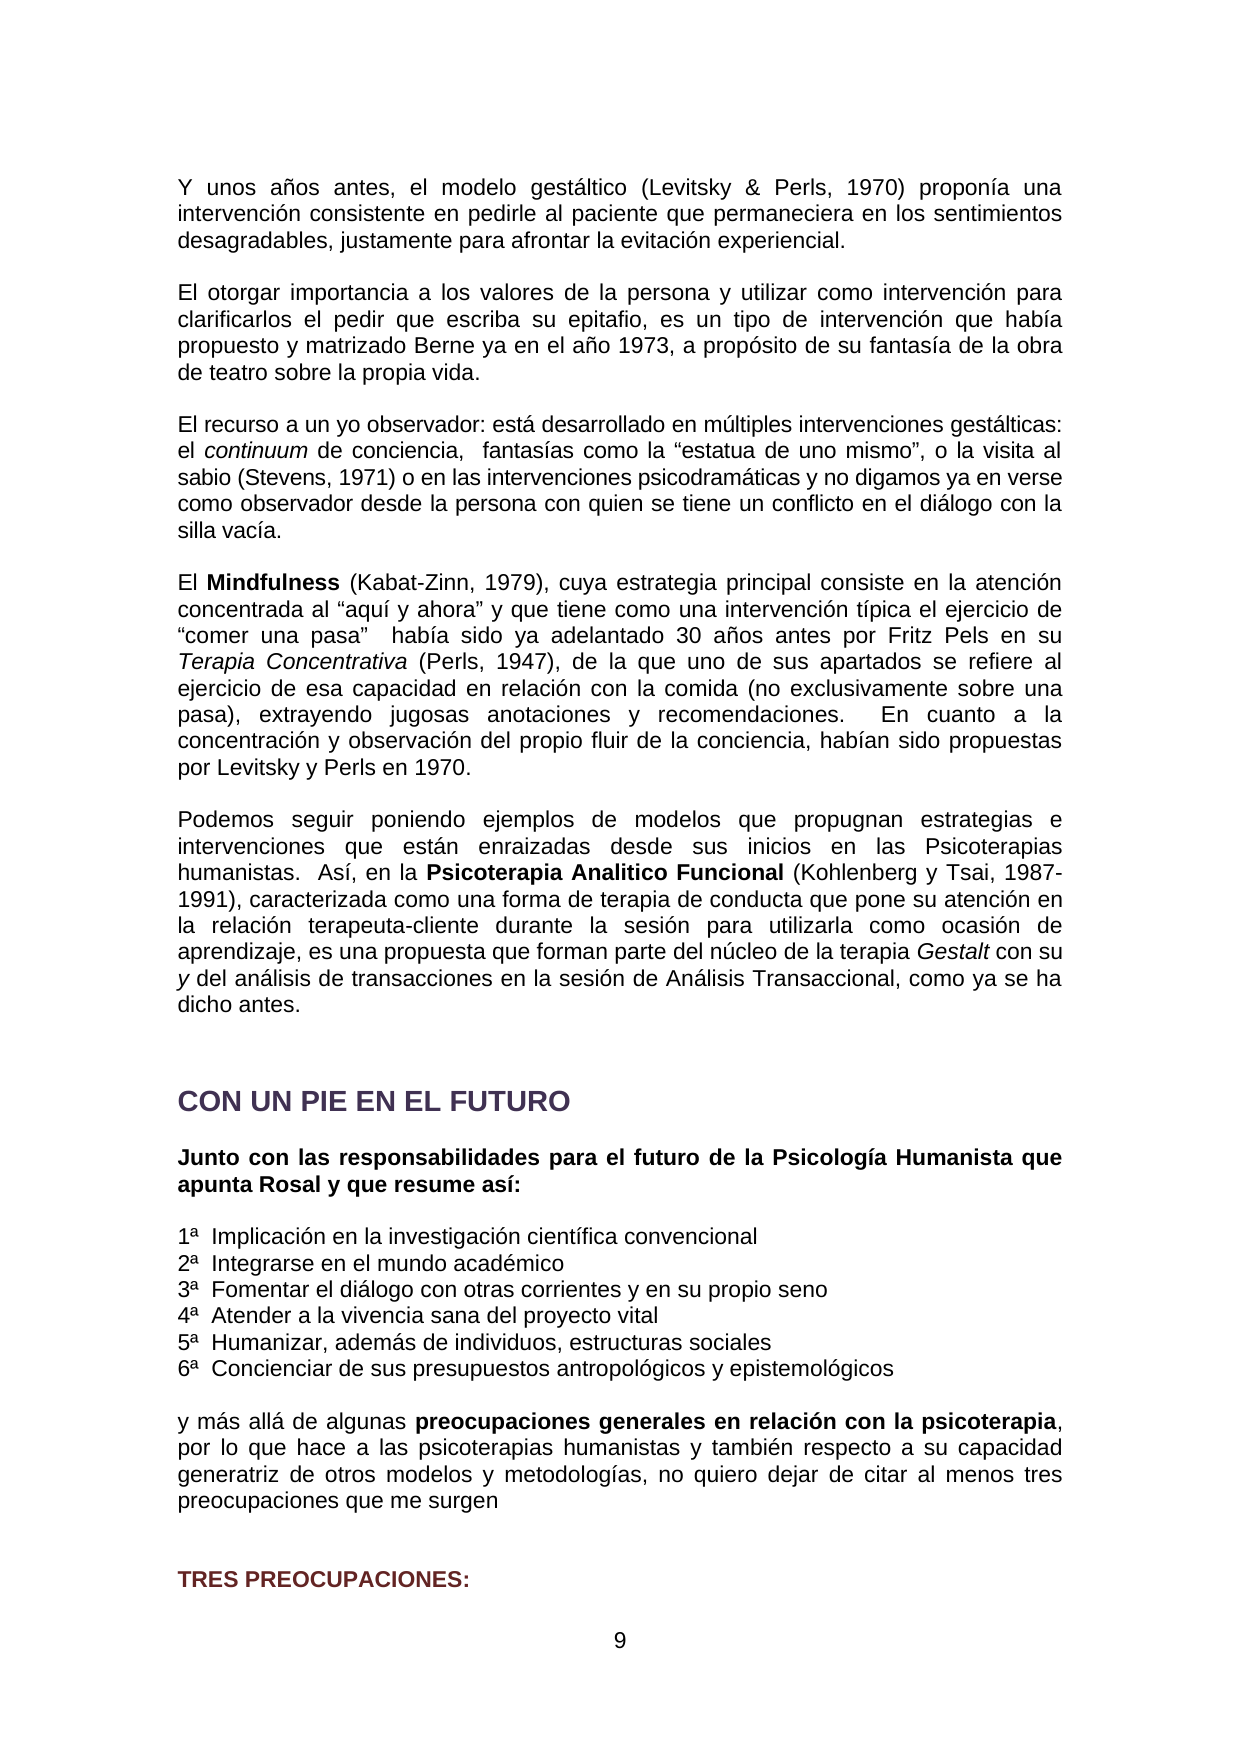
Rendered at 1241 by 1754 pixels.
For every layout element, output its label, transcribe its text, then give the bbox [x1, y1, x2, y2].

text 6ª Concienciar de sus presupuestos antropológicos y epistemológicos [177, 1355, 1063, 1381]
text 5ª Humanizar, además de individuos, estructuras sociales [177, 1329, 1063, 1355]
text 3ª Fomentar el diálogo con otras corrientes y en su propio seno [177, 1276, 1063, 1302]
text El otorgar importancia a los valores de la persona y utilizar como intervención para clarificarlos el pedir que escriba su epitafio, es un tipo de intervención que había propuesto y matrizado Berne ya en el año 1973, a propósito de su fantasía de la obra de teatro sobre la propia vida. [177, 279, 1063, 385]
text TRES PREOCUPACIONES: [177, 1566, 1063, 1592]
text 1ª Implicación en la investigación científica convencional [177, 1223, 1063, 1250]
text y más allá de algunas preocupaciones generales en relación con la psicoterapia, por lo que hace a las psicoterapias humanistas y también respecto a su capacidad generatriz de otros modelos y metodologías, no quiero dejar de citar al menos tres preocupaciones que me surgen [177, 1408, 1063, 1513]
text Junto con las responsabilidades para el futuro de la Psicología Humanista que apunta Rosal y que resume así: [177, 1144, 1063, 1197]
text 2ª Integrarse en el mundo académico [177, 1250, 1063, 1276]
text 4ª Atender a la vivencia sana del proyecto vital [177, 1302, 1063, 1329]
text El recurso a un yo observador: está desarrollado en múltiples intervenciones gestálticas: el continuum de conciencia, fantasías como la “estatua de uno mismo”, o la visita al sabio (Stevens, 1971) o en las intervenciones psicodramáticas y no digamos ya en verse como observador desde la persona con quien se tiene un conflicto en el diálogo con la silla vacía. [177, 411, 1063, 543]
text Podemos seguir poniendo ejemplos de modelos que propugnan estrategias e intervenciones que están enraizadas desde sus inicios en las Psicoterapias humanistas. Así, en la Psicoterapia Analitico Funcional (Kohlenberg y Tsai, 1987-1991), caracterizada como una forma de terapia de conducta que pone su atención en la relación terapeuta-cliente durante la sesión para utilizarla como ocasión de aprendizaje, es una propuesta que forman parte del núcleo de la terapia Gestalt con su y del análisis de transacciones en la sesión de Análisis Transaccional, como ya se ha dicho antes. [177, 806, 1063, 1017]
text CON UN PIE EN EL FUTURO [177, 1084, 1063, 1118]
list El Mindfulness (Kabat-Zinn, 1979), cuya estrategia principal consiste en la atención concentrada al “aquí y ahora” y que tiene como una intervención típica el ejercicio de “comer una pasa” había sido ya adelantado 30 años antes por Fritz Pels en su Terapia Concentrativa (Perls, 1947), de la que uno de sus apartados se refiere al ejercicio de esa capacidad en relación con la comida (no exclusivamente sobre una pasa), extrayendo jugosas anotaciones y recomendaciones. En cuanto a la concentración y observación del propio fluir de la conciencia, habían sido propuestas por Levitsky y Perls en 1970. [177, 569, 1063, 780]
text Y unos años antes, el modelo gestáltico (Levitsky & Perls, 1970) proponía una intervención consistente en pedirle al paciente que permaneciera en los sentimientos desagradables, justamente para afrontar la evitación experiencial. [177, 174, 1063, 253]
